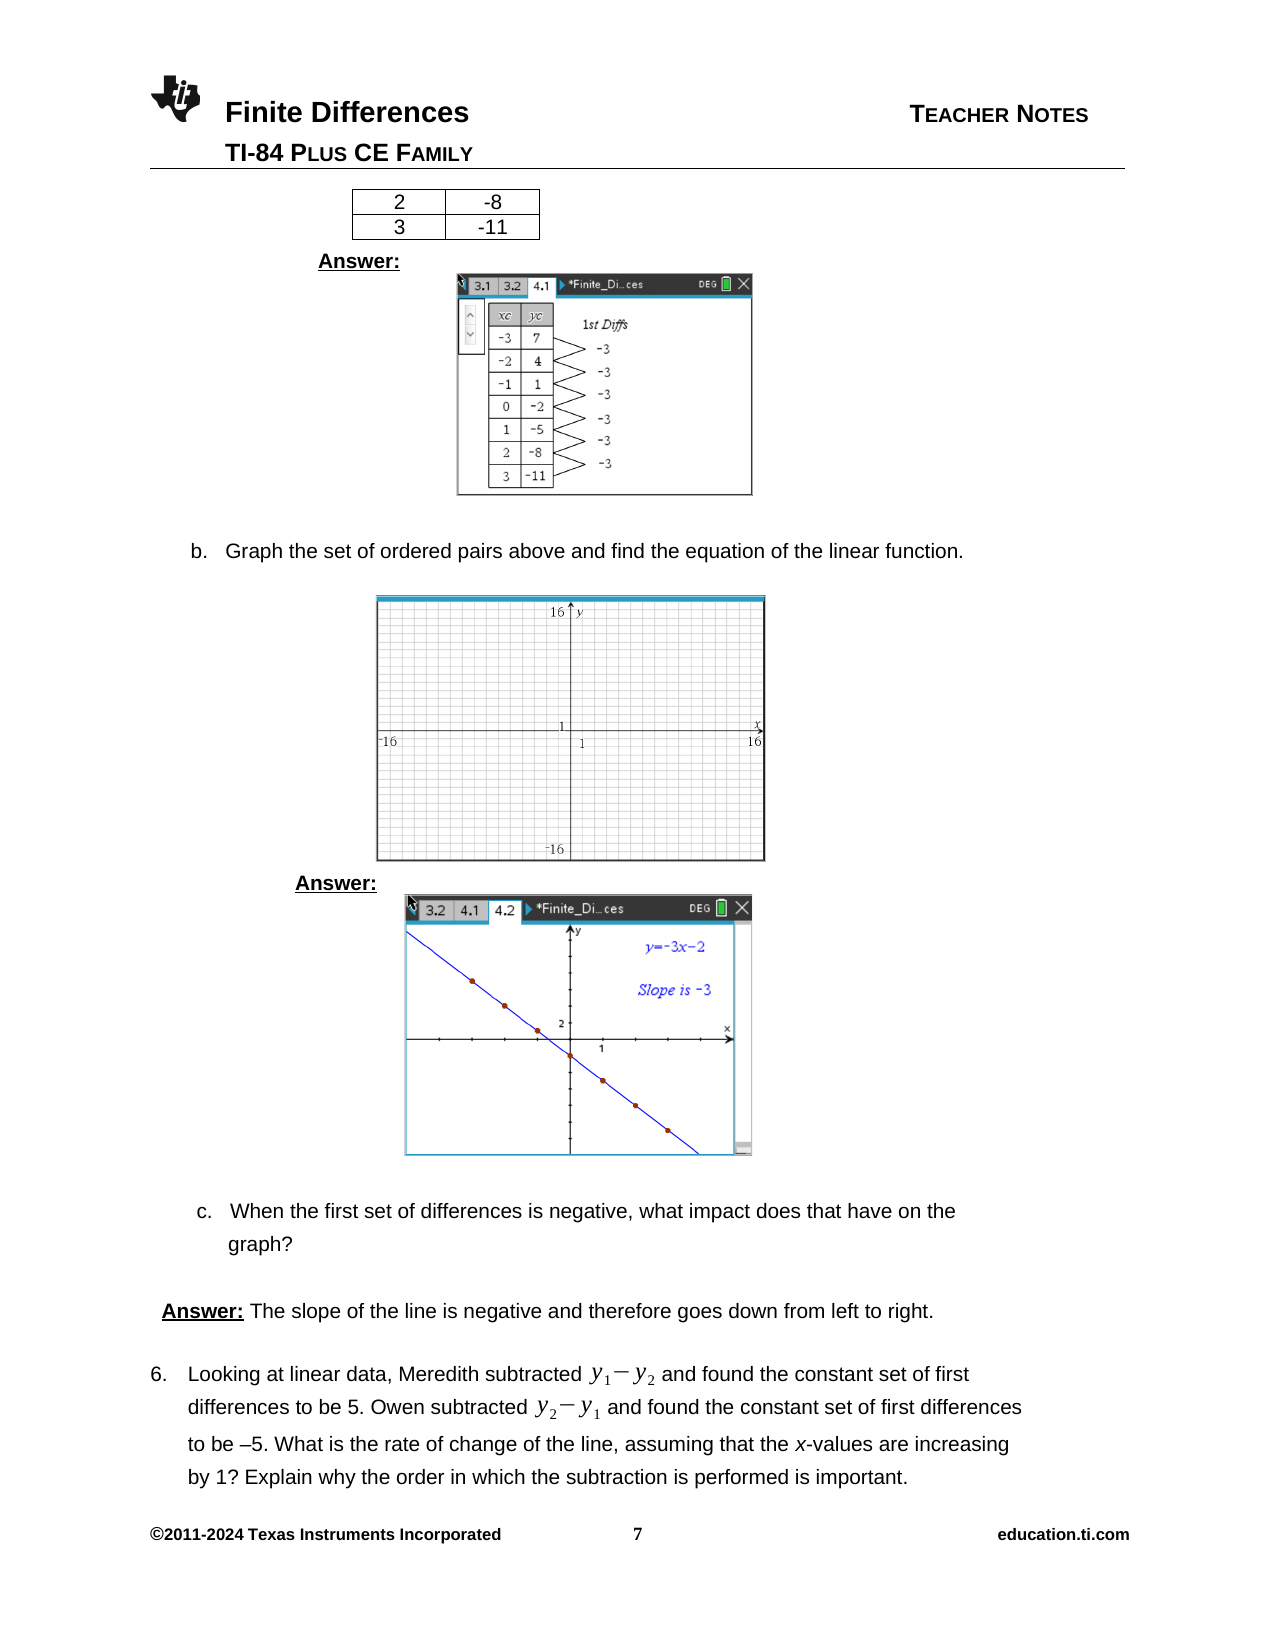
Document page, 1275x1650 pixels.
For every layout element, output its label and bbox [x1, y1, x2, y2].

picture [375, 595, 766, 862]
table_cell [139, 1256, 1131, 1489]
picture [404, 894, 753, 1156]
table_cell [139, 189, 1131, 1256]
picture [150, 75, 200, 123]
picture [456, 273, 753, 496]
